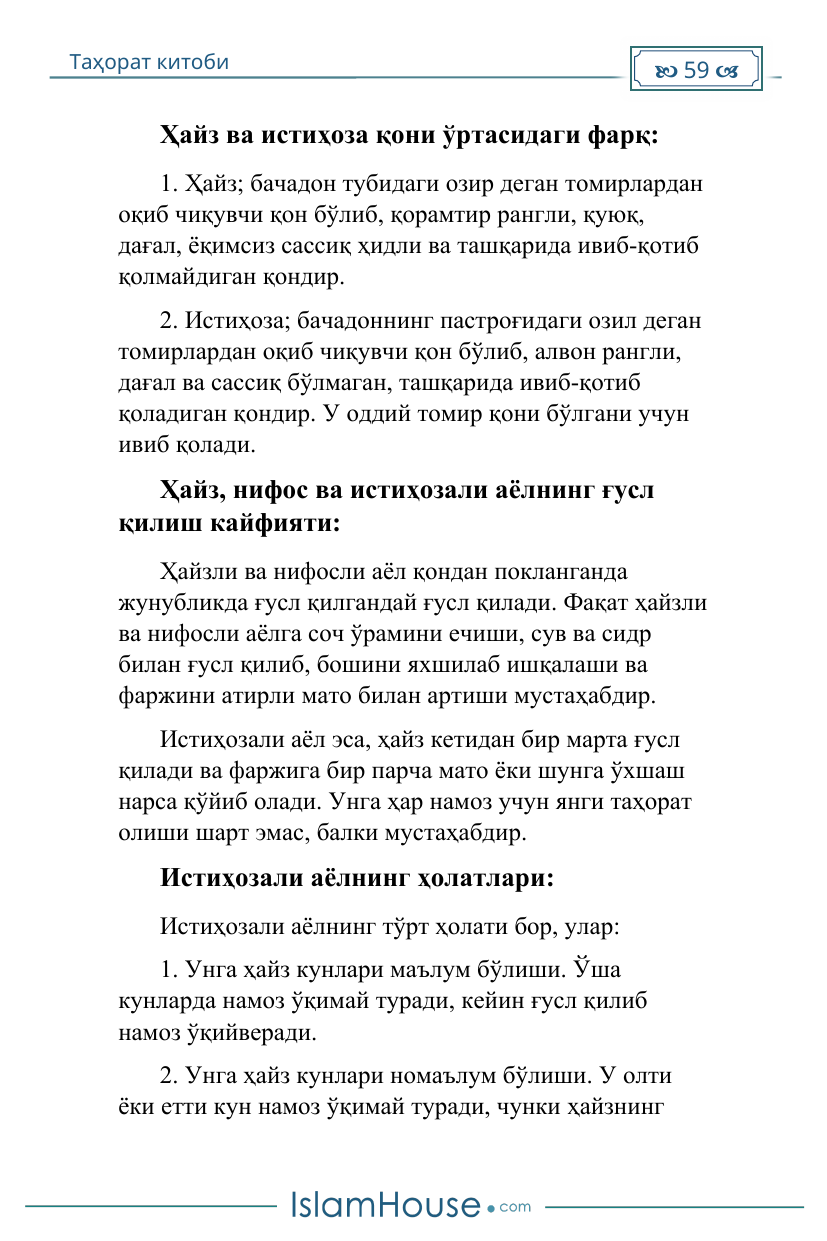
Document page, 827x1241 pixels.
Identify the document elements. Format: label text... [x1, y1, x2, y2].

text Истиҳозали аёл эса, ҳайз кетидан бир марта ғусл қилади ва фаржига бир парча мато ёки шунга ўхшаш нарса қўйиб олади. Унга ҳар намоз учун янги таҳорат олиши шарт эмас, балки мустаҳабдир. [118, 724, 709, 846]
picture [284, 1186, 805, 1224]
text 1. Унга ҳайз кунлари маълум бўлиши. Ўша кунларда намоз ўқимай туради, кейин ғусл қилиб намоз ўқийверади. [118, 954, 709, 1045]
text Ҳайзли ва нифосли аёл қондан покланганда жунубликда ғусл қилгандай ғусл қилади. Фақат ҳайзли ва нифосли аёлга соч ўрамини ечиши, сув ва сидр билан ғусл қилиб, бошини яхшилаб ишқалаши ва фаржини атирли мато билан артиши мустаҳабдир. [118, 556, 709, 709]
text 1. Ҳайз; бачадон тубидаги озир деган томирлардан оқиб чиқувчи қон бўлиб, қорамтир рангли, қуюқ, дағал, ёқимсиз сассиқ ҳидли ва ташқарида ивиб-қотиб қолмайдиган қондир. [118, 168, 709, 290]
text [118, 1060, 709, 1120]
text Ҳайз ва истиҳоза қони ўртасидаги фарқ: [118, 118, 709, 149]
picture [18, 1186, 277, 1223]
text Истиҳозали аёлнинг ҳолатлари: [118, 861, 709, 892]
text 2. Истиҳоза; бачадоннинг пастроғидаги озил деган томирлардан оқиб чиқувчи қон бўлиб, алвон рангли, дағал ва сассиқ бўлмаган, ташқарида ивиб-қотиб қоладиган қондир. У оддий томир қони бўлгани учун ивиб қолади. [118, 305, 709, 458]
text Ҳайз, нифос ва истиҳозали аёлнинг ғусл қилиш кайфияти: [118, 473, 709, 537]
text Истиҳозали аёлнинг тўрт ҳолати бор, улар: [118, 911, 709, 940]
